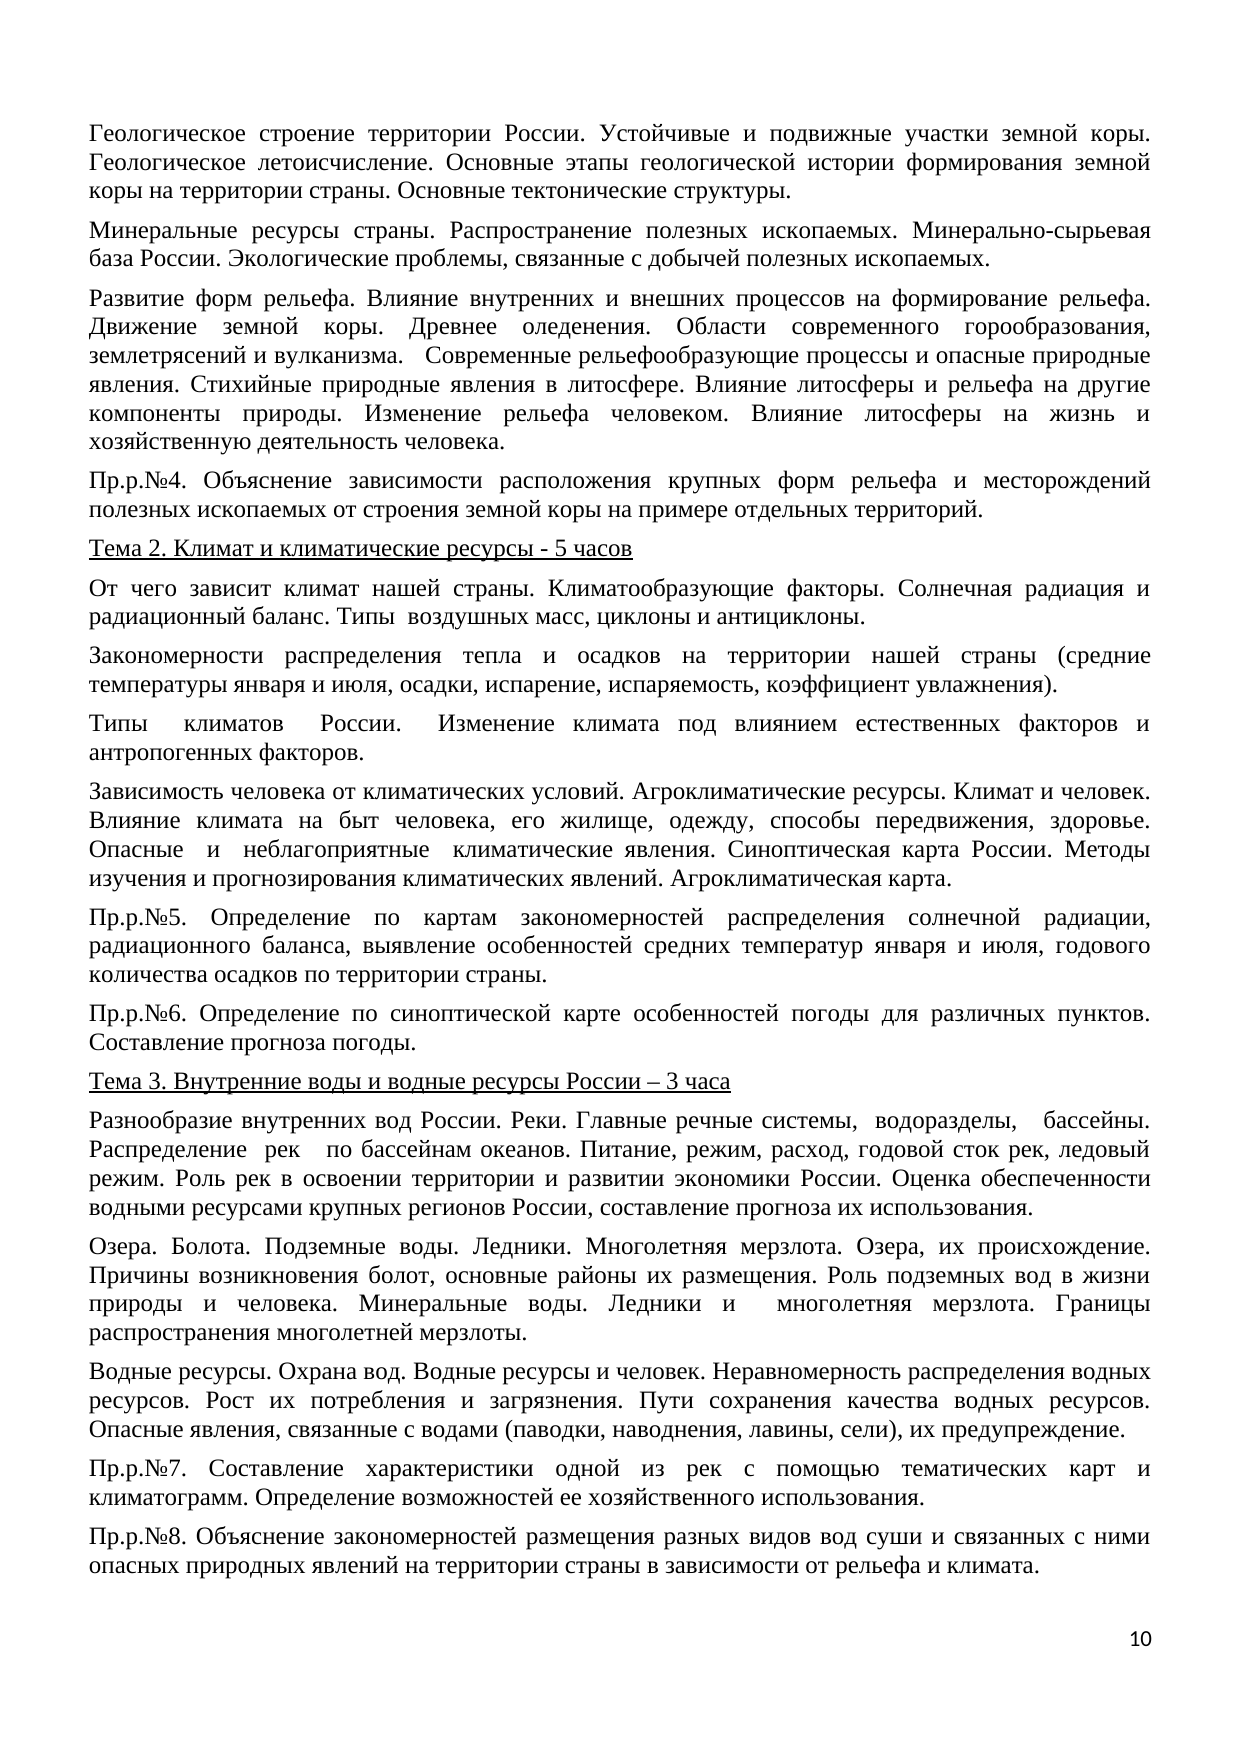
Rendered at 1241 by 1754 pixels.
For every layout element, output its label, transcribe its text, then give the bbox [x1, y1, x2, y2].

text Геологическое строение территории России. Устойчивые и подвижные участки земной коры. Геологическое летоисчисление. Основные этапы геологической истории формирования земной коры на территории страны. Основные тектонические структуры. [89, 118, 1152, 204]
text Минеральные ресурсы страны. Распространение полезных ископаемых. Минерально-сырьевая база России. Экологические проблемы, связанные с добычей полезных ископаемых. [89, 215, 1152, 272]
text Пр.р.№6. Определение по синоптической карте особенностей погоды для различных пунктов. Составление прогноза погоды. [89, 998, 1152, 1056]
text Тема 2. Климат и климатические ресурсы - 5 часов [89, 533, 1152, 562]
text Пр.р.№5. Определение по картам закономерностей распределения солнечной радиации, радиационного баланса, выявление особенностей средних температур января и июля, годового количества осадков по территории страны. [89, 902, 1152, 988]
text Пр.р.№4. Объяснение зависимости расположения крупных форм рельефа и месторождений полезных ископаемых от строения земной коры на примере отдельных территорий. [89, 466, 1152, 523]
text От чего зависит климат нашей страны. Климатообразующие факторы. Солнечная радиация и радиационный баланс. Типы воздушных масс, циклоны и антициклоны. [89, 573, 1152, 630]
text Тема 3. Внутренние воды и водные ресурсы России – 3 часа [89, 1066, 1152, 1095]
text Развитие форм рельефа. Влияние внутренних и внешних процессов на формирование рельефа. Движение земной коры. Древнее оледенения. Области современного горообразования, землетрясений и вулканизма. Современные рельефообразующие процессы и опасные природные явления. Стихийные природные явления в литосфере. Влияние литосферы и рельефа на другие компоненты природы. Изменение рельефа человеком. Влияние литосферы на жизнь и хозяйственную деятельность человека. [89, 283, 1152, 455]
text Типы климатов России. Изменение климата под влиянием естественных факторов и антропогенных факторов. [89, 708, 1152, 766]
text Озера. Болота. Подземные воды. Ледники. Многолетняя мерзлота. Озера, их происхождение. Причины возникновения болот, основные районы их размещения. Роль подземных вод в жизни природы и человека. Минеральные воды. Ледники и многолетняя мерзлота. Границы распространения многолетней мерзлоты. [89, 1231, 1152, 1346]
text Закономерности распределения тепла и осадков на территории нашей страны (средние температуры января и июля, осадки, испарение, испаряемость, коэффициент увлажнения). [89, 641, 1152, 698]
text Зависимость человека от климатических условий. Агроклиматические ресурсы. Климат и человек. Влияние климата на быт человека, его жилище, одежду, способы передвижения, здоровье. Опасные и неблагоприятные климатические явления. Синоптическая карта России. Методы изучения и прогнозирования климатических явлений. Агроклиматическая карта. [89, 776, 1152, 891]
text Водные ресурсы. Охрана вод. Водные ресурсы и человек. Неравномерность распределения водных ресурсов. Рост их потребления и загрязнения. Пути сохранения качества водных ресурсов. Опасные явления, связанные с водами (паводки, наводнения, лавины, сели), их предупреждение. [89, 1356, 1152, 1443]
text Пр.р.№7. Составление характеристики одной из рек с помощью тематических карт и климатограмм. Определение возможностей ее хозяйственного использования. [89, 1453, 1152, 1511]
text Разнообразие внутренних вод России. Реки. Главные речные системы, водоразделы, бассейны. Распределение рек по бассейнам океанов. Питание, режим, расход, годовой сток рек, ледовый режим. Роль рек в освоении территории и развитии экономики России. Оценка обеспеченности водными ресурсами крупных регионов России, составление прогноза их использования. [89, 1106, 1152, 1221]
text Пр.р.№8. Объяснение закономерностей размещения разных видов вод суши и связанных с ними опасных природных явлений на территории страны в зависимости от рельефа и климата. [89, 1521, 1152, 1578]
